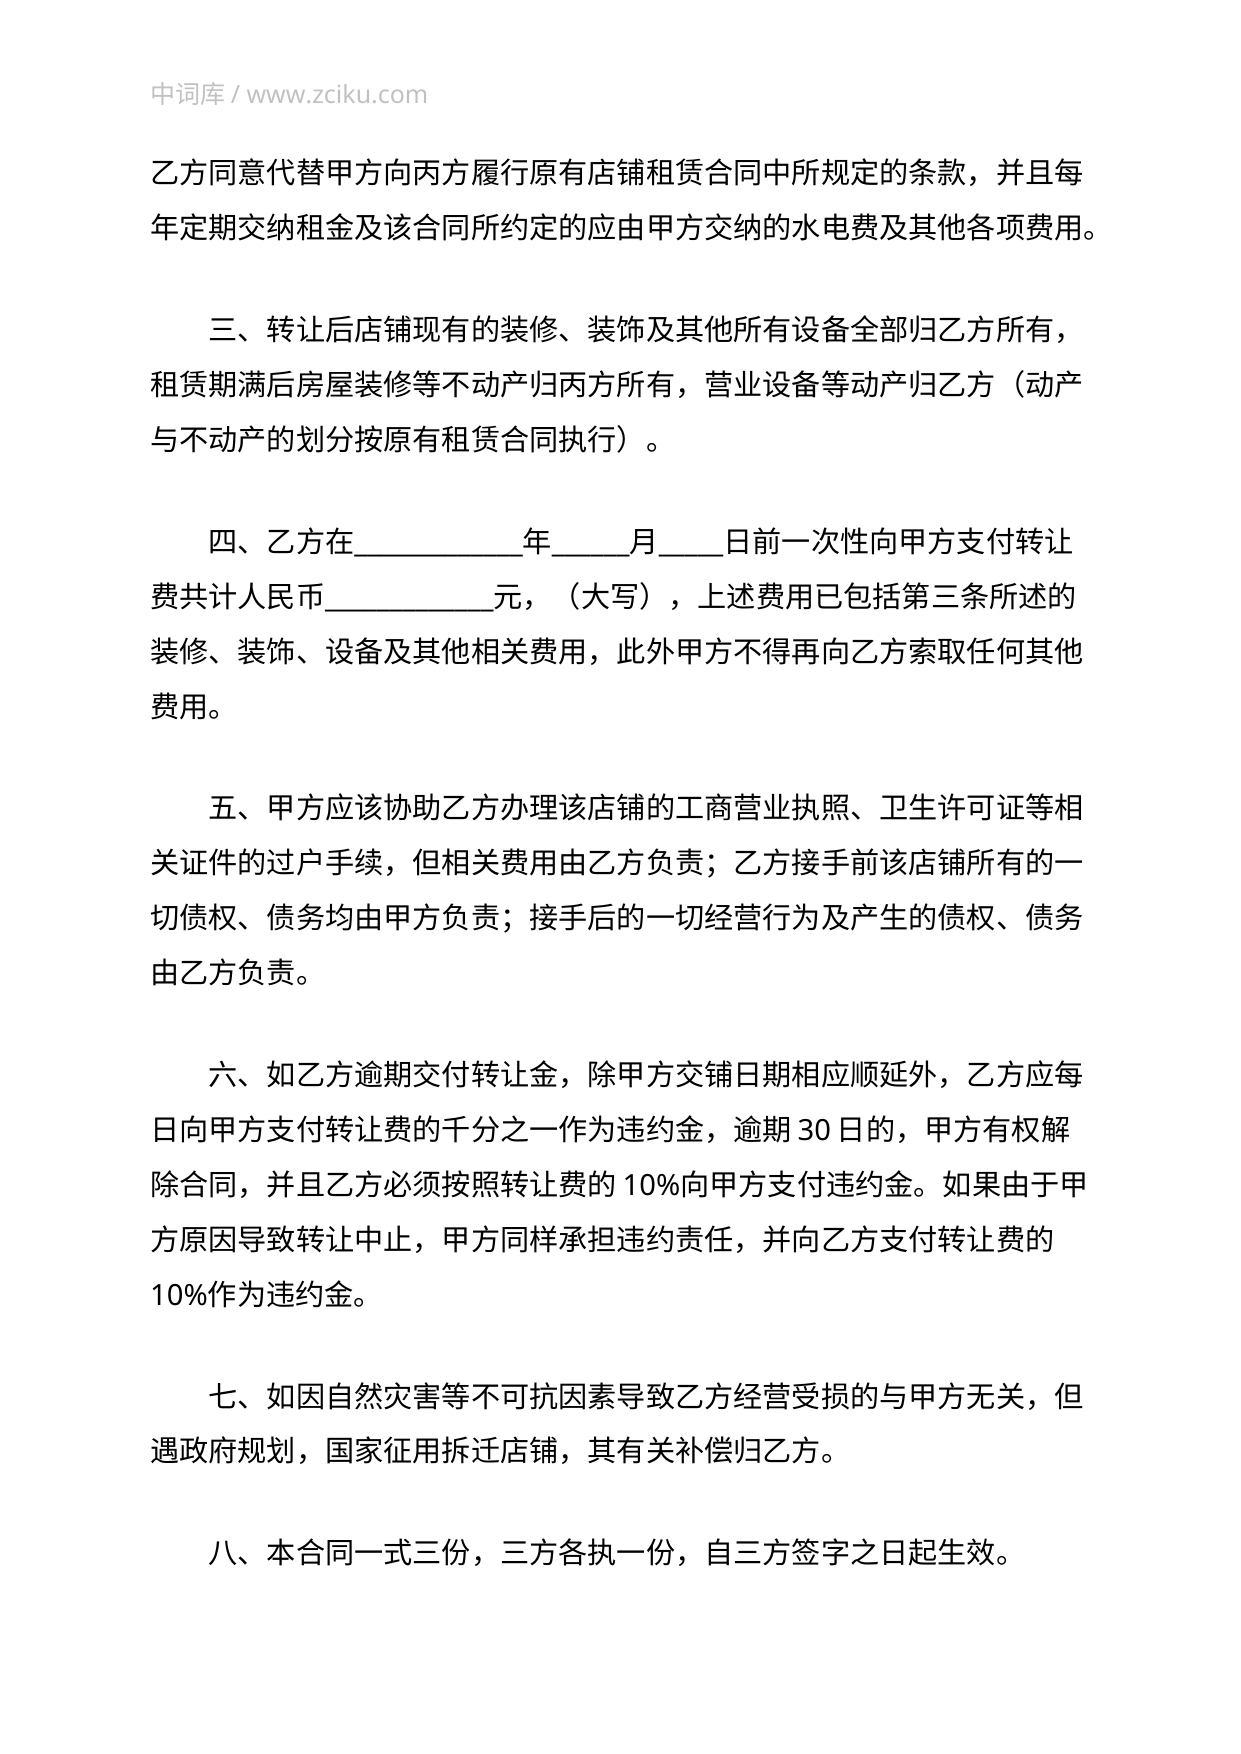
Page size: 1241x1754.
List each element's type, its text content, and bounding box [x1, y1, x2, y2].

text 八、本合同一式三份，三方各执一份，自三方签字之日起生效。 [150, 1530, 1090, 1572]
text 三、转让后店铺现有的装修、装饰及其他所有设备全部归乙方所有，租赁期满后房屋装修等不动产归丙方所有，营业设备等动产归乙方（动产与不动产的划分按原有租赁合同执行）。 [150, 307, 1090, 459]
text 六、如乙方逾期交付转让金，除甲方交铺日期相应顺延外，乙方应每日向甲方支付转让费的千分之一作为违约金，逾期30日的，甲方有权解除合同，并且乙方必须按照转让费的10%向甲方支付违约金。如果由于甲方原因导致转让中止，甲方同样承担违约责任，并向乙方支付转让费的10%作为违约金。 [150, 1051, 1090, 1313]
text 七、如因自然灾害等不可抗因素导致乙方经营受损的与甲方无关，但遇政府规划，国家征用拆迁店铺，其有关补偿归乙方。 [150, 1373, 1090, 1470]
text 五、甲方应该协助乙方办理该店铺的工商营业执照、卫生许可证等相关证件的过户手续，但相关费用由乙方负责；乙方接手前该店铺所有的一切债权、债务均由甲方负责；接手后的一切经营行为及产生的债权、债务由乙方负责。 [150, 785, 1090, 992]
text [150, 150, 1090, 247]
text 四、乙方在_____________年______月_____日前一次性向甲方支付转让费共计人民币_____________元，（大写），上述费用已包括第三条所述的装修、装饰、设备及其他相关费用，此外甲方不得再向乙方索取任何其他费用。 [150, 518, 1090, 725]
